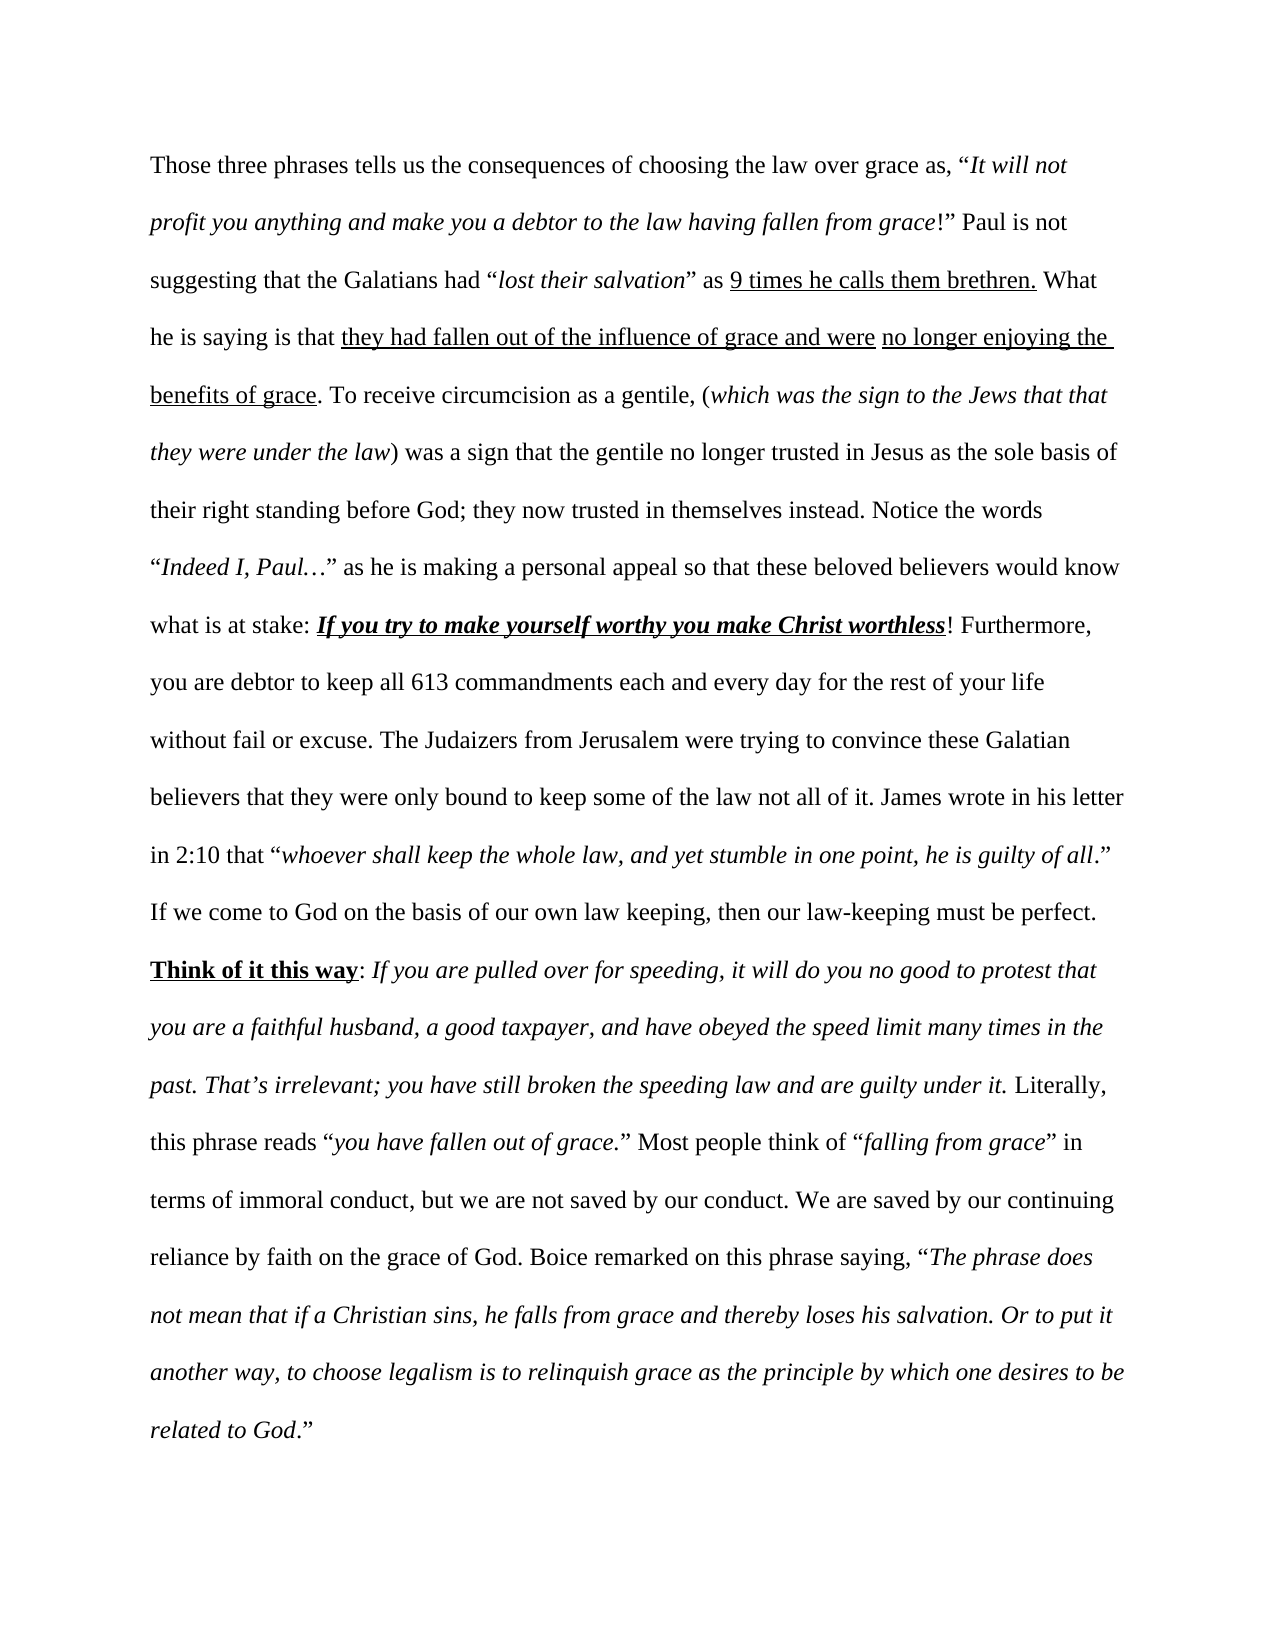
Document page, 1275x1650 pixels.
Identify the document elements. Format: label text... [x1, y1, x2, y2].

text Those three phrases tells us the consequences of choosing the law over grace as, “It will not profit you anything and make you a debtor to the law having fallen from grace!” Paul is not suggesting that the Galatians had “lost their salvation” as 9 times he calls them brethren. What he is saying is that they had fallen out of the influence of grace and were no longer enjoying the benefits of grace. To receive circumcision as a gentile, (which was the sign to the Jews that that they were under the law) was a sign that the gentile no longer trusted in Jesus as the sole basis of their right standing before God; they now trusted in themselves instead. Notice the words “Indeed I, Paul…” as he is making a personal appeal so that these beloved believers would know what is at stake: If you try to make yourself worthy you make Christ worthless! Furthermore, you are debtor to keep all 613 commandments each and every day for the rest of your life without fail or excuse. The Judaizers from Jerusalem were trying to convince these Galatian believers that they were only bound to keep some of the law not all of it. James wrote in his letter in 2:10 that “whoever shall keep the whole law, and yet stumble in one point, he is guilty of all.” If we come to God on the basis of our own law keeping, then our law-keeping must be perfect. Think of it this way: If you are pulled over for speeding, it will do you no good to protest that you are a faithful husband, a good taxpayer, and have obeyed the speed limit many times in the past. That’s irrelevant; you have still broken the speeding law and are guilty under it. Literally, this phrase reads “you have fallen out of grace.” Most people think of “falling from grace” in terms of immoral conduct, but we are not saved by our conduct. We are saved by our continuing reliance by faith on the grace of God. Boice remarked on this phrase saying, “The phrase does not mean that if a Christian sins, he falls from grace and thereby loses his salvation. Or to put it another way, to choose legalism is to relinquish grace as the principle by which one desires to be related to God.” [150, 150, 1125, 1444]
